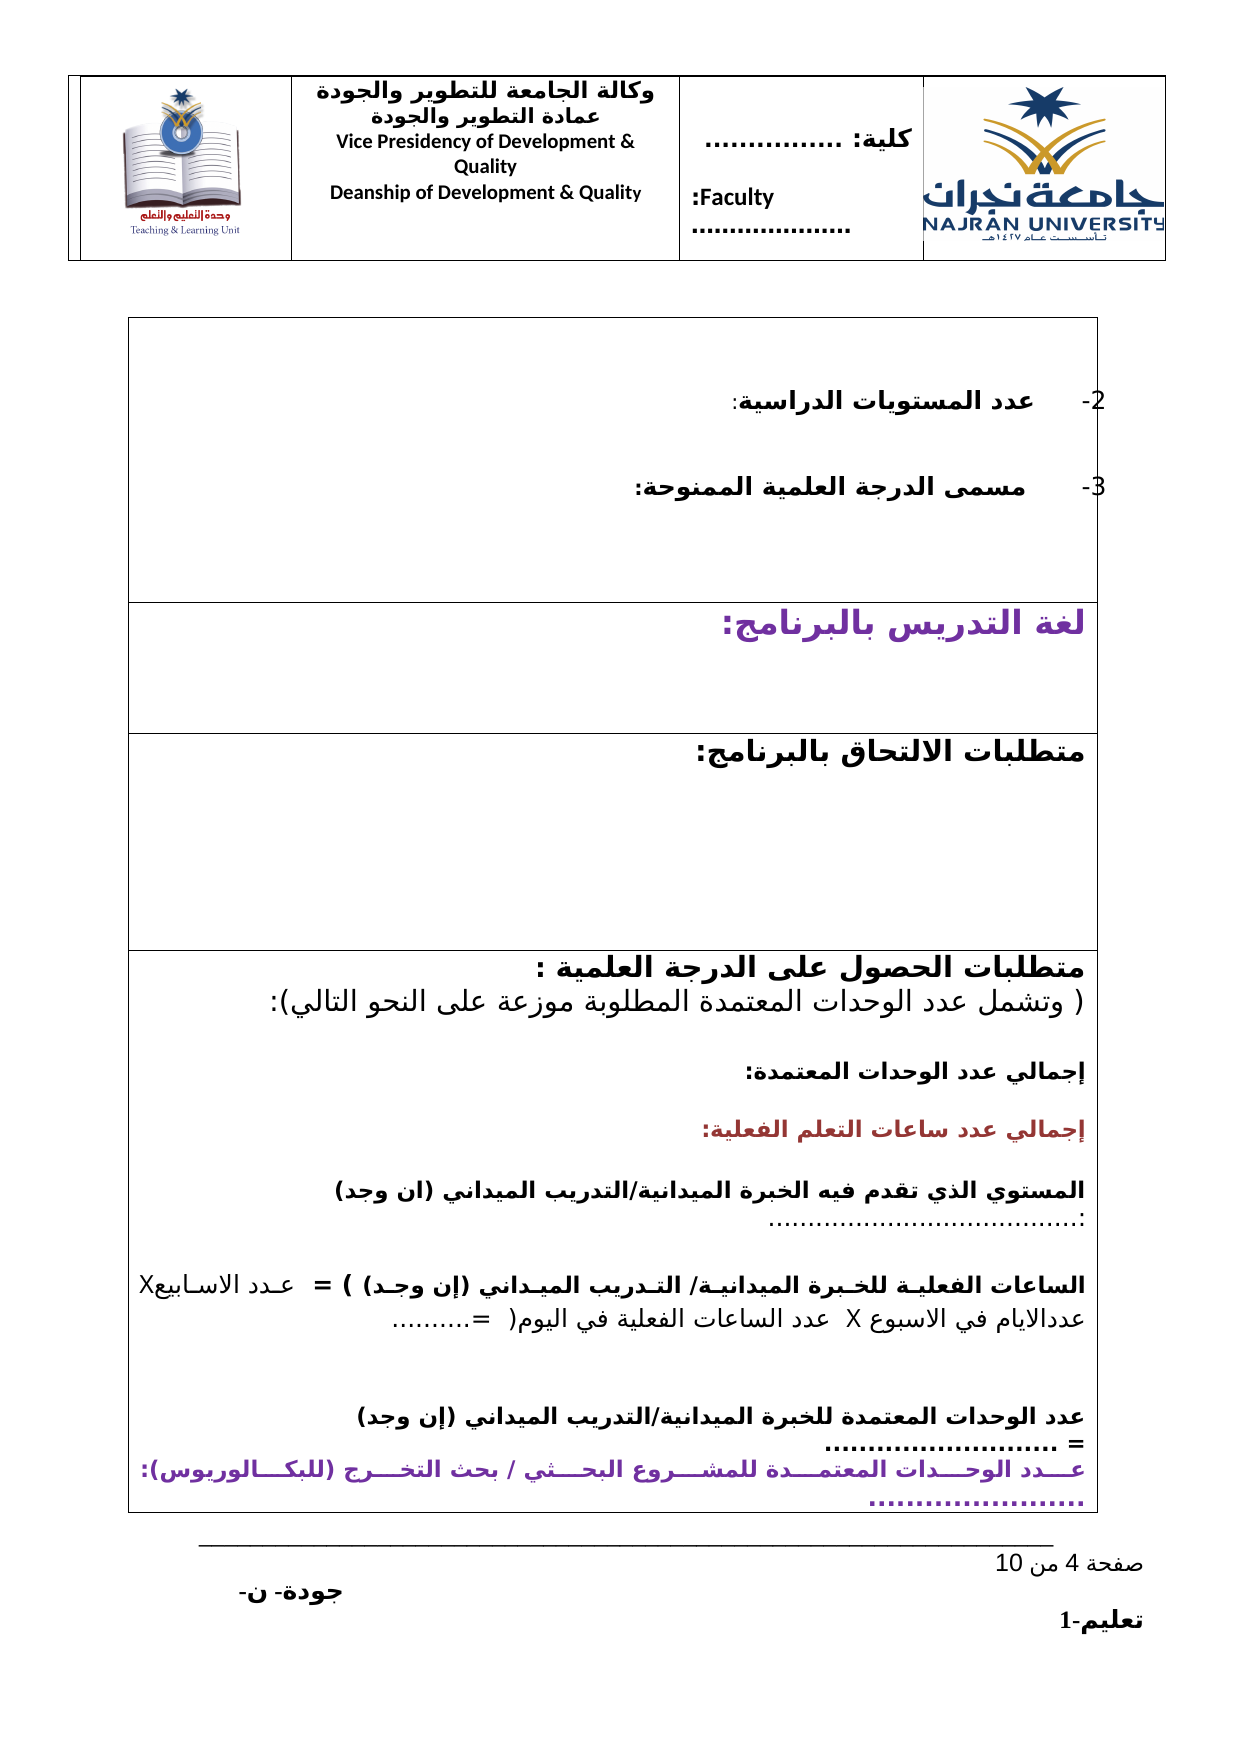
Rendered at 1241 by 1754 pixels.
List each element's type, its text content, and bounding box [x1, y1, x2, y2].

table_cell متطلبات الالتحاق بالبرنامج: [129, 734, 1097, 950]
picture [99, 87, 269, 257]
table_cell مدة البرنامج بالسنوات والدرجة الممنوحة مدة البرنامج : عدد المستويات الدراسية: مسمى الدرجة العلمية الممنوحة: [129, 318, 1097, 602]
table_cell لغة التدريس بالبرنامج: [129, 603, 1097, 733]
picture [923, 87, 1164, 241]
